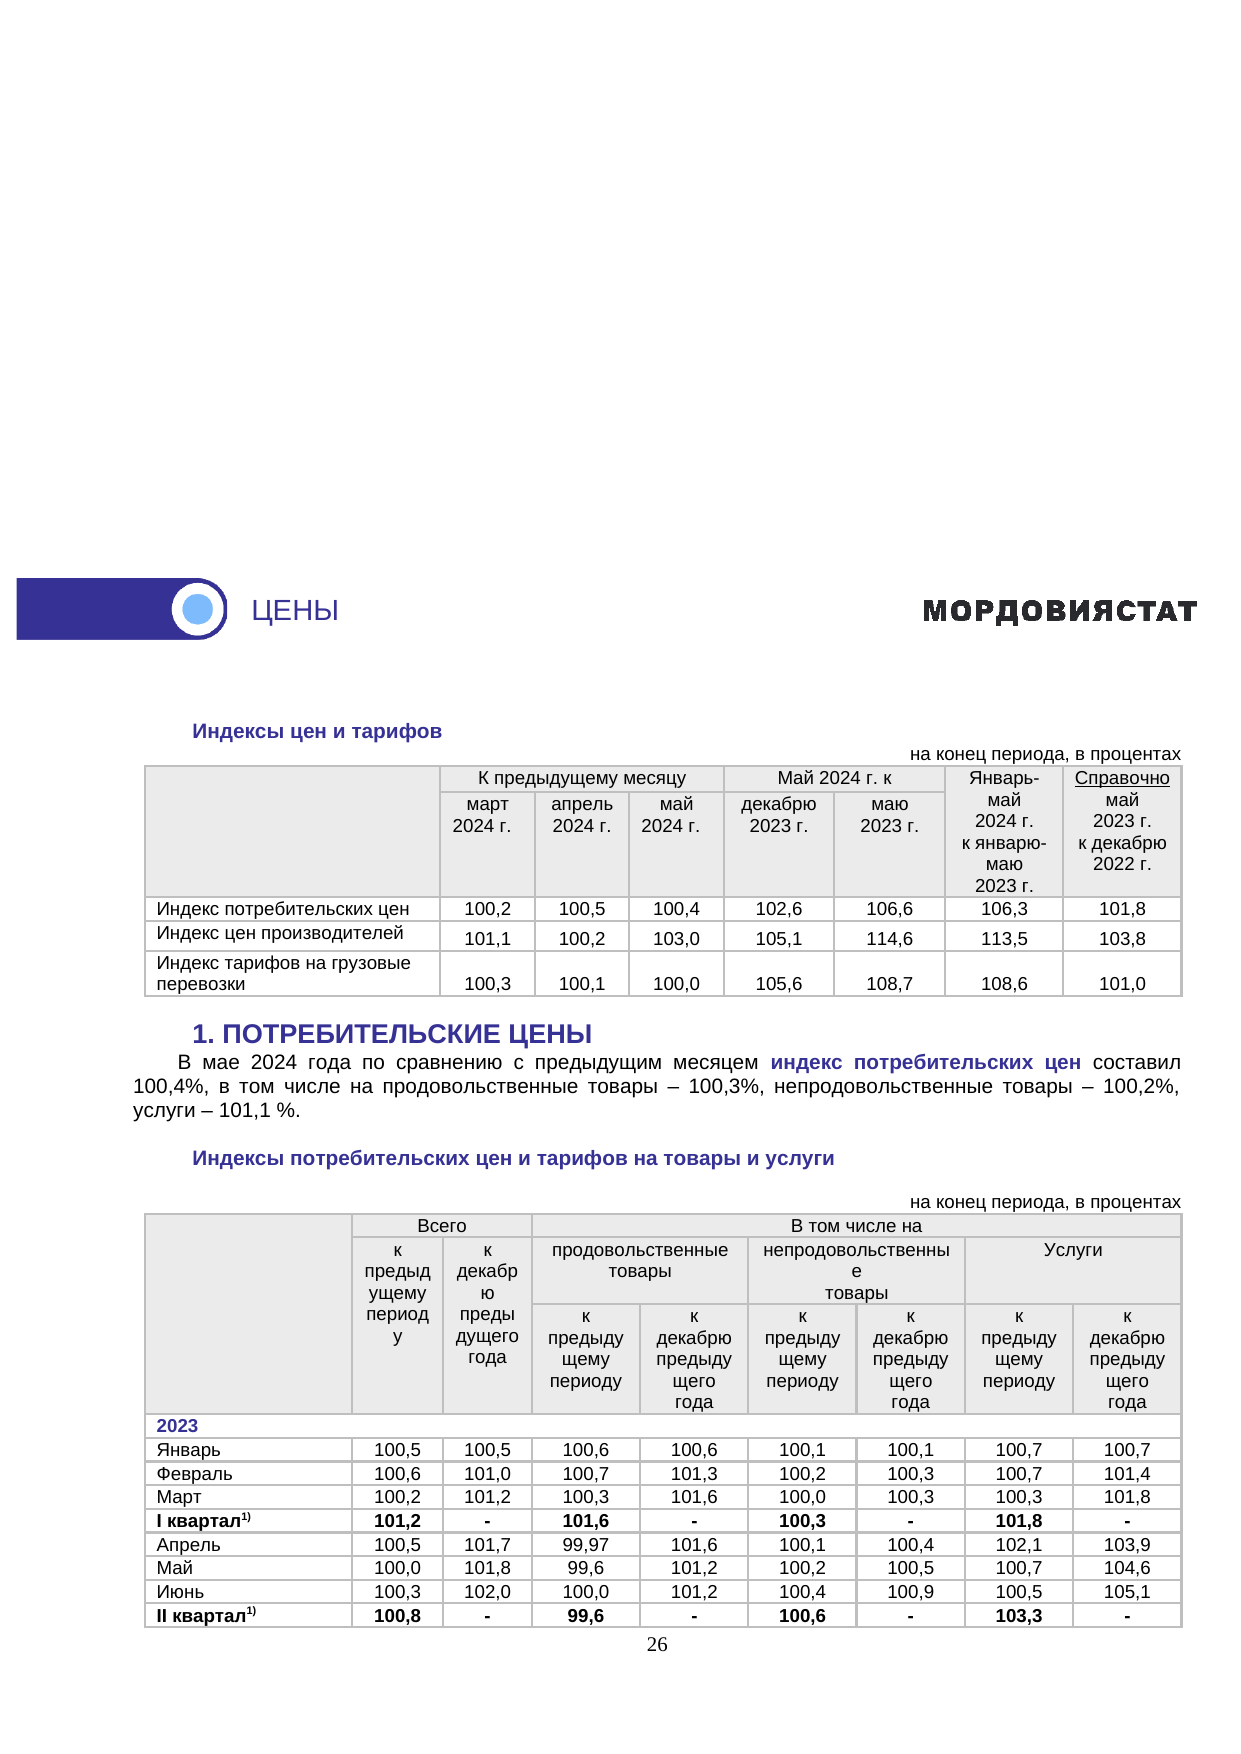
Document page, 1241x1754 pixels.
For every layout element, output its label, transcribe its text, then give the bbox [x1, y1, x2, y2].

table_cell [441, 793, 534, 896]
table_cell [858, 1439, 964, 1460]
text на конец периода, в процентах [133, 1191, 1181, 1213]
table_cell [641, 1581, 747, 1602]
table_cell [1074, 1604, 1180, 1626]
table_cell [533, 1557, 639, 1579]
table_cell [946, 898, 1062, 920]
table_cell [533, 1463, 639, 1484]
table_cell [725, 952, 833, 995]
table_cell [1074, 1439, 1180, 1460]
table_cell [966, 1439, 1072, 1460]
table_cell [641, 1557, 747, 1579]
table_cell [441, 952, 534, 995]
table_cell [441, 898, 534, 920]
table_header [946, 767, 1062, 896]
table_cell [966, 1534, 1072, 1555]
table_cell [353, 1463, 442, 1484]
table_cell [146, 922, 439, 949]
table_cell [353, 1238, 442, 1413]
text ЦЕНЫ [251, 592, 903, 626]
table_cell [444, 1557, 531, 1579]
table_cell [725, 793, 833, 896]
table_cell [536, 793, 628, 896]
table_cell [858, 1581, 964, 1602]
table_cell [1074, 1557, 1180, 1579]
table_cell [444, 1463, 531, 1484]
text на конец периода, в процентах [133, 743, 1181, 765]
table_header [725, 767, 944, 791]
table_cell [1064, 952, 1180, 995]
picture [16, 578, 228, 640]
text Индексы потребительских цен и тарифов на товары и услуги [133, 1146, 1181, 1169]
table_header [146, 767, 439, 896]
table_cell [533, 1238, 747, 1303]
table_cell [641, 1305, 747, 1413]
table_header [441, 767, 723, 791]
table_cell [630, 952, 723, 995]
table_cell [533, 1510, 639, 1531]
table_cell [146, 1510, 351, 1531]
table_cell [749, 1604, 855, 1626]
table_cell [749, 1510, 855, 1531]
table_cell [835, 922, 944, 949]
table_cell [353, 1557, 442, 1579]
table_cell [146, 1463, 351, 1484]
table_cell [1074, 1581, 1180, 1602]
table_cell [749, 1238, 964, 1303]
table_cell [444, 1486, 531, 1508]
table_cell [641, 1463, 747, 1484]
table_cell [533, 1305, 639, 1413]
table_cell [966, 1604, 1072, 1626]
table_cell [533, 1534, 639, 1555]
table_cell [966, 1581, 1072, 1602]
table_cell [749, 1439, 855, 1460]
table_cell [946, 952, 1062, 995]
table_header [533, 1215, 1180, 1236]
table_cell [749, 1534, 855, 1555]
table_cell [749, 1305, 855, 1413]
text В мае 2024 года по сравнению с предыдущим месяцем индекс потребительских цен составил 100,4%, в том числе на продовольственные товары – 100,3%, непродовольственные товары – 100,2%, услуги – 101,1 %. [133, 1049, 1181, 1121]
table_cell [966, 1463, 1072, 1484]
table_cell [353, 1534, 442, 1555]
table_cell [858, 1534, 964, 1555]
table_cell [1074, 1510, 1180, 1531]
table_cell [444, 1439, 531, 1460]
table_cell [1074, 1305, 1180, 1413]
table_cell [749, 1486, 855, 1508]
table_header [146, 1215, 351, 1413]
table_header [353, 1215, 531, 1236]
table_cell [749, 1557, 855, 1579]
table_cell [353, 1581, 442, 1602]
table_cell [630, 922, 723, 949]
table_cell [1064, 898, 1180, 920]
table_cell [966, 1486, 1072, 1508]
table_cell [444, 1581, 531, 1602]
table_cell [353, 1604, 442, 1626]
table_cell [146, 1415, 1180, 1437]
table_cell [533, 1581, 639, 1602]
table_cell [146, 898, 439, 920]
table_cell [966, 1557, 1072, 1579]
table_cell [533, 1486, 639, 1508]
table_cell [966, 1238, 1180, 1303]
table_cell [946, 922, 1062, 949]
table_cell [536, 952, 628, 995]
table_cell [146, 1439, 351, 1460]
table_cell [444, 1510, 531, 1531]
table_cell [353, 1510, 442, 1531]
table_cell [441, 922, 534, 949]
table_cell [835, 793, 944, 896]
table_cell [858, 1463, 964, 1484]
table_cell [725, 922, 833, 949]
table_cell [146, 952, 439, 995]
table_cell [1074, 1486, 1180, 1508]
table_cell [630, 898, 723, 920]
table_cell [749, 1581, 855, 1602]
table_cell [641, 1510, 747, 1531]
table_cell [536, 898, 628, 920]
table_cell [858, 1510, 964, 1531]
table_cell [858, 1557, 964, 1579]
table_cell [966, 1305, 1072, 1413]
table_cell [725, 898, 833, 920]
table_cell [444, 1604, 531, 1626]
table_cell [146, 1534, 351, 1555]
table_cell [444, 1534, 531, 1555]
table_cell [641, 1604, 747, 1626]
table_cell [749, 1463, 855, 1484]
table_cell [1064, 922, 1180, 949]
text Индексы цен и тарифов [133, 719, 1181, 743]
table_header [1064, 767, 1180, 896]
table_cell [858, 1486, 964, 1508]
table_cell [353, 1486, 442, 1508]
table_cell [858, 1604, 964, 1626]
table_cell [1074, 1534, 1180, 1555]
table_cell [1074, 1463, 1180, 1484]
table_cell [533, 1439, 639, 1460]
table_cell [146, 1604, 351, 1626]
picture [903, 579, 1216, 641]
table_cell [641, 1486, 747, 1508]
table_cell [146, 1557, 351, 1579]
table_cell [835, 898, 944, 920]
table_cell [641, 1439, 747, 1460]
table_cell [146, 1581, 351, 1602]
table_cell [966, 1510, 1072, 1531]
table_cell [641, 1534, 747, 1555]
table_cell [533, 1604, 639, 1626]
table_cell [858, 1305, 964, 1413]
text 1. ПОТРЕБИТЕЛЬСКИЕ ЦЕНЫ [133, 1018, 1181, 1049]
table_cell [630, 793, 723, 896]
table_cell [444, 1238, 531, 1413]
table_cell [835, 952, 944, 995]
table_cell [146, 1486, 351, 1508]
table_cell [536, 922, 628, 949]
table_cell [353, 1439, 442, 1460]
